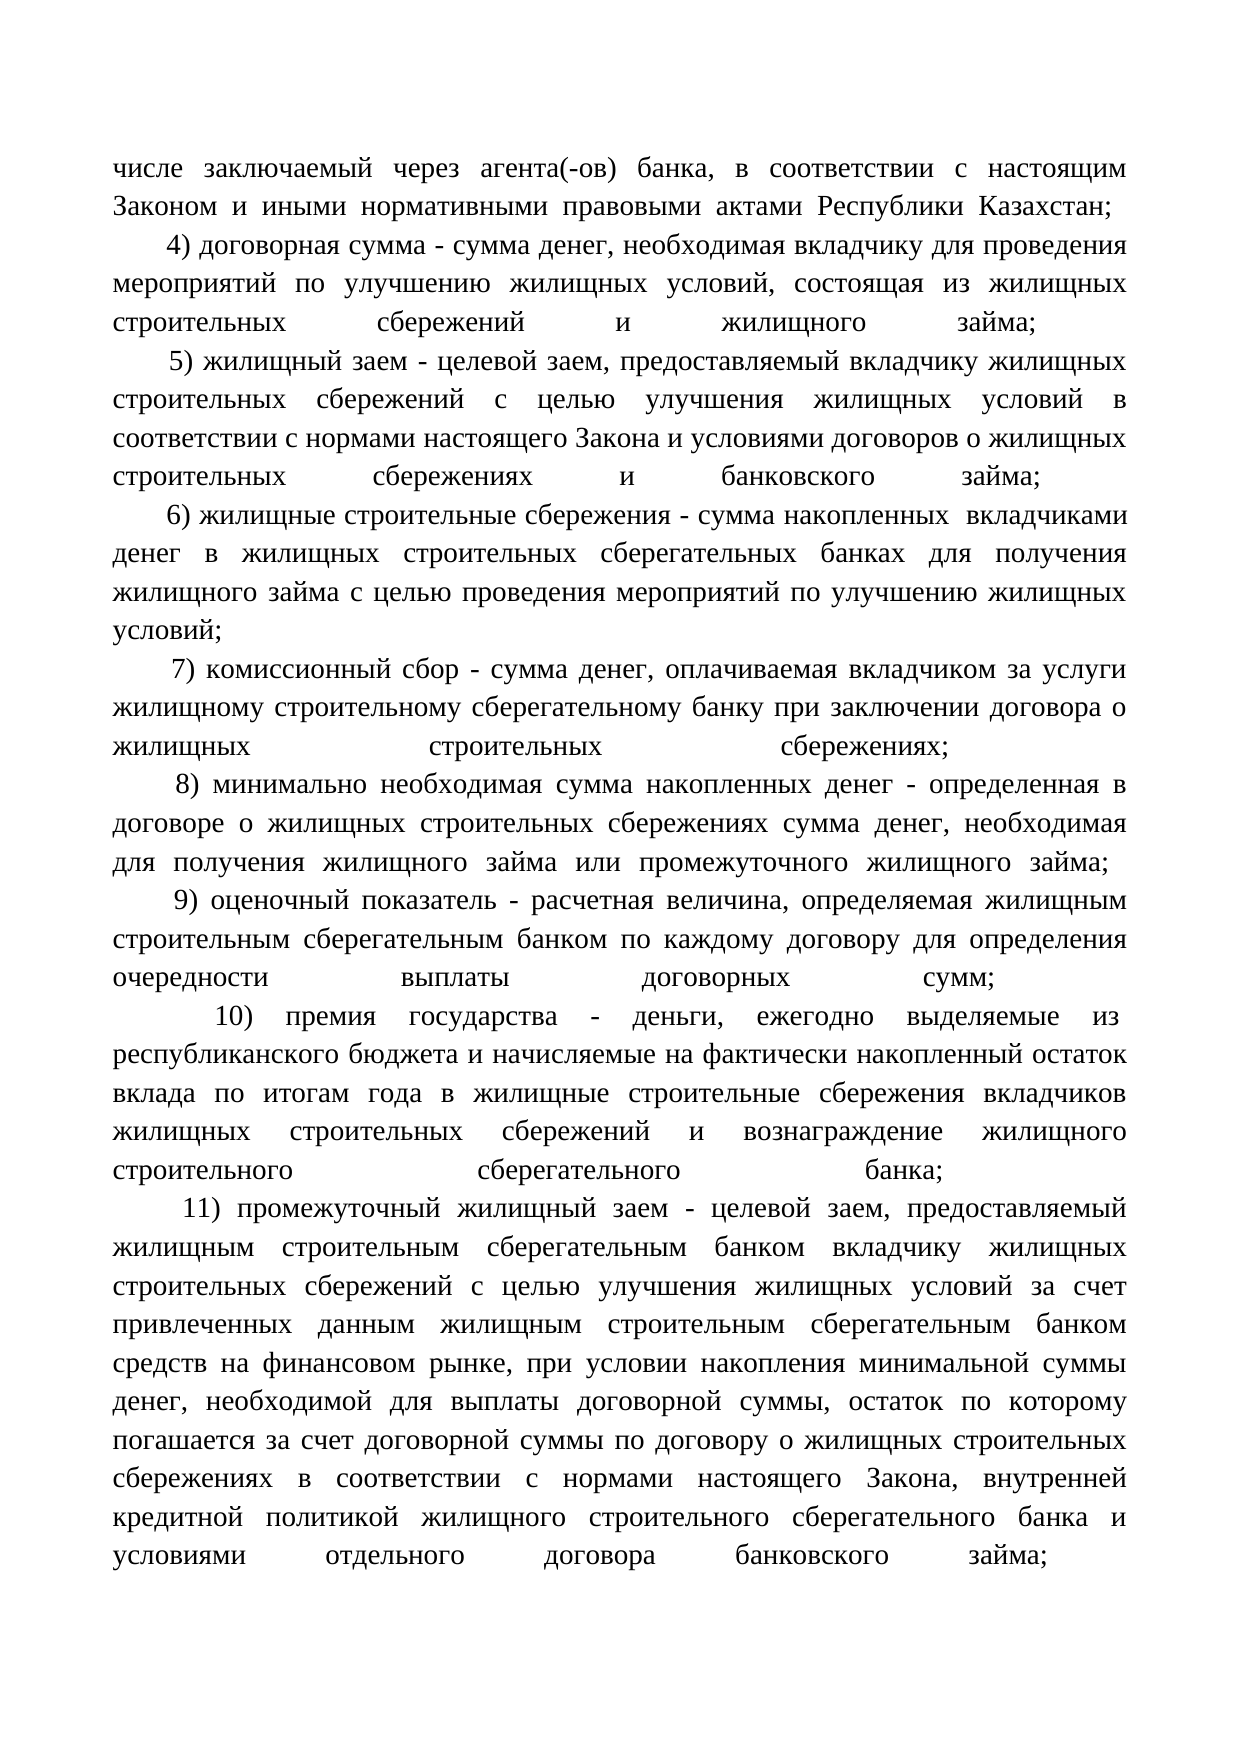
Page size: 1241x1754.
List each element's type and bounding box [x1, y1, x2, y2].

text [112, 150, 1128, 1571]
